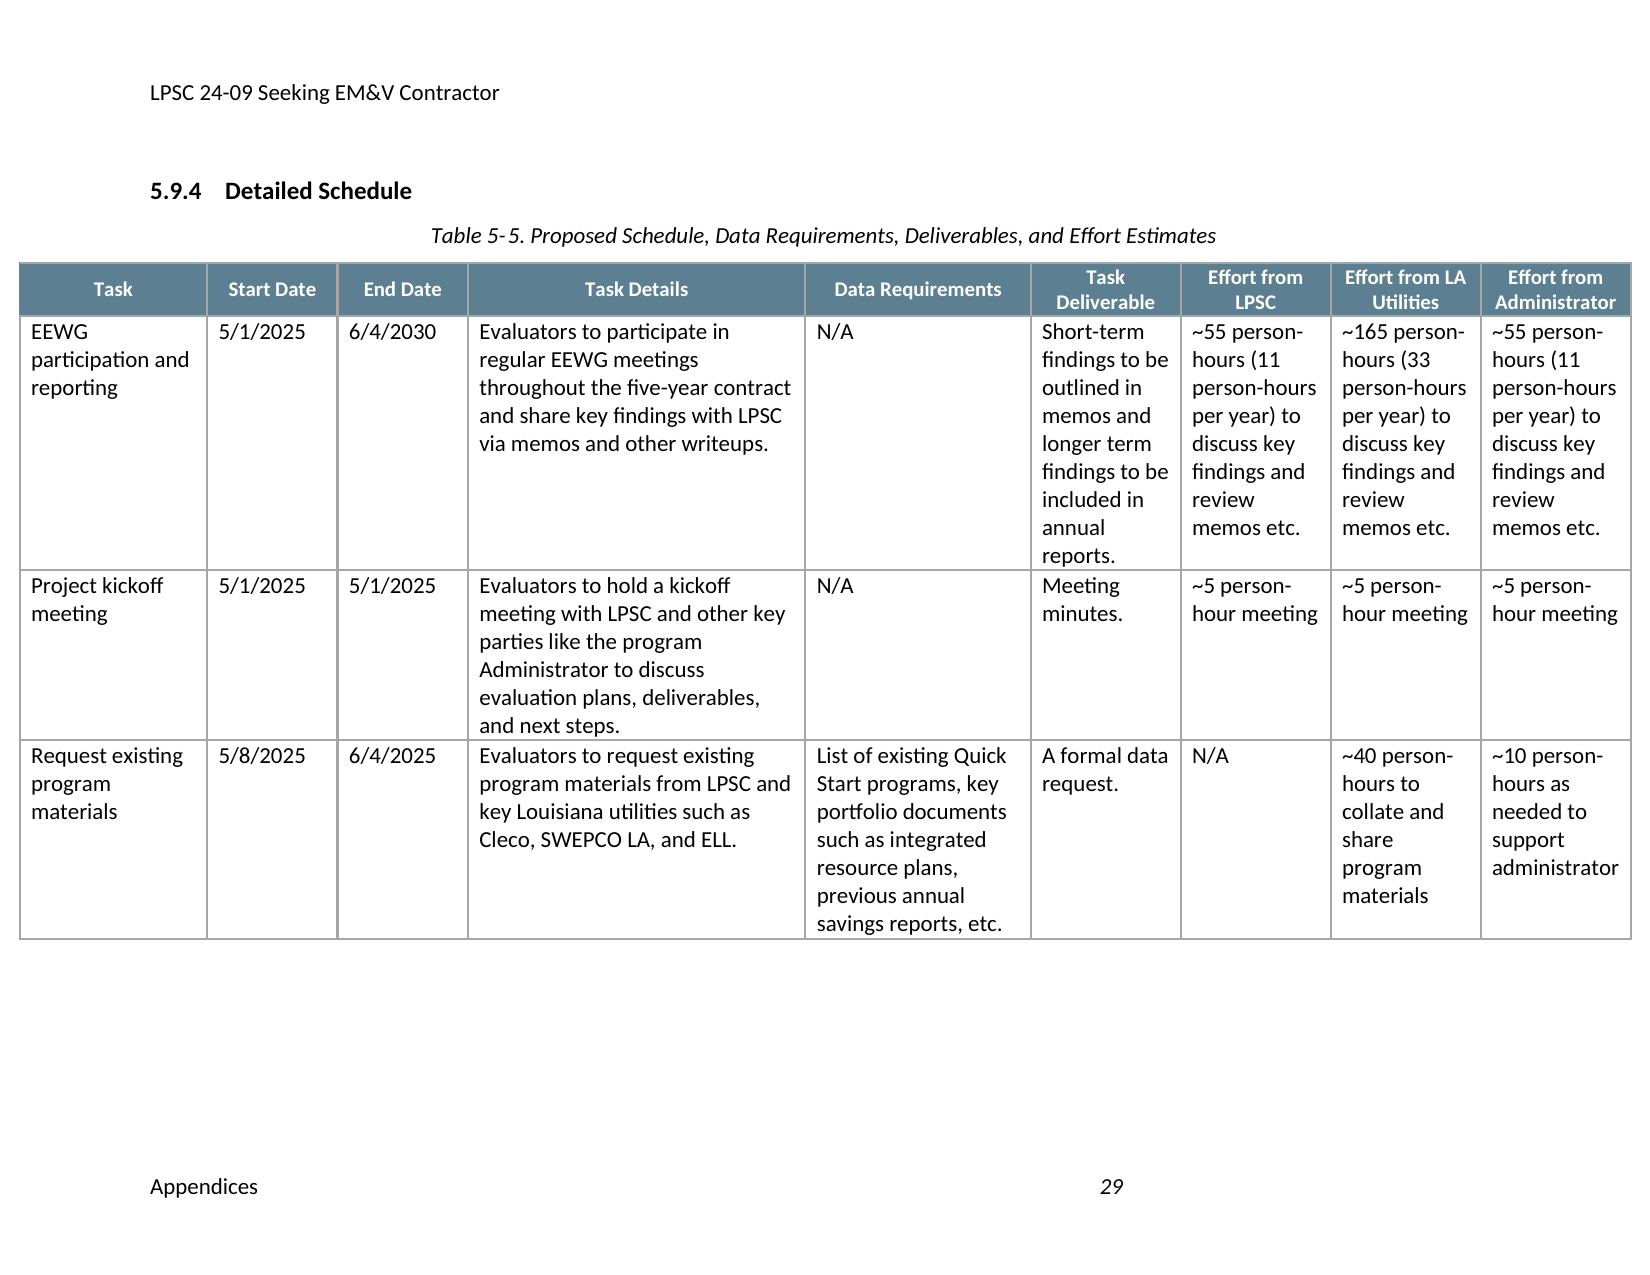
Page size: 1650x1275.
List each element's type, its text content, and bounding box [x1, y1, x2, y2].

table_cell ~55 person-hours (11 person-hours per year) to discuss key findings and review memos etc. [1182, 317, 1330, 569]
table_cell List of existing Quick Start programs, key portfolio documents such as integrated resource plans, previous annual savings reports, etc. [806, 741, 1030, 937]
table_cell N/A [1182, 741, 1330, 937]
table_header End Date [339, 264, 467, 315]
table_cell ~55 person-hours (11 person-hours per year) to discuss key findings and review memos etc. [1482, 317, 1630, 569]
table_cell ~40 person-hours to collate and share program materials [1332, 741, 1480, 937]
table_header Data Requirements [806, 264, 1030, 315]
table_header Task Deliverable [1032, 264, 1180, 315]
table_cell N/A [806, 317, 1030, 569]
table_cell N/A [806, 571, 1030, 739]
table_cell ~10 person-hours as needed to support administrator [1482, 741, 1630, 937]
table_cell Meeting minutes. [1032, 571, 1180, 739]
table_cell 6/4/2025 [339, 741, 467, 937]
table_cell ~165 person-hours (33 person-hours per year) to discuss key findings and review memos etc. [1332, 317, 1480, 569]
table_cell Evaluators to participate in regular EEWG meetings throughout the five-year contract and share key findings with LPSC via memos and other writeups. [469, 317, 804, 569]
table_cell 5/1/2025 [208, 317, 336, 569]
table_header Effort from LPSC [1182, 264, 1330, 315]
table_cell Evaluators to hold a kickoff meeting with LPSC and other key parties like the program Administrator to discuss evaluation plans, deliverables, and next steps. [469, 571, 804, 739]
table_cell ~5 person-hour meeting [1182, 571, 1330, 739]
table_header Task Details [469, 264, 804, 315]
table_header Task [20, 264, 206, 315]
table_cell ~5 person-hour meeting [1482, 571, 1630, 739]
table_cell Project kickoff meeting [21, 571, 206, 739]
table_header Effort from Administrator [1482, 264, 1630, 315]
subtitle Detailed Schedule [150, 175, 1500, 206]
table_cell Request existing program materials [21, 741, 206, 937]
table_cell 5/1/2025 [339, 571, 467, 739]
table_cell Short-term findings to be outlined in memos and longer term findings to be included in annual reports. [1032, 317, 1180, 569]
table_cell Evaluators to request existing program materials from LPSC and key Louisiana utilities such as Cleco, SWEPCO LA, and ELL. [469, 741, 804, 937]
table_cell EEWG participation and reporting [21, 317, 206, 569]
table_cell 5/8/2025 [208, 741, 336, 937]
table_cell ~5 person-hour meeting [1332, 571, 1480, 739]
table_cell 5/1/2025 [208, 571, 336, 739]
table_header Start Date [208, 264, 336, 315]
table_header Effort from LA Utilities [1332, 264, 1480, 315]
table_cell 6/4/2030 [339, 317, 467, 569]
table_cell A formal data request. [1032, 741, 1180, 937]
